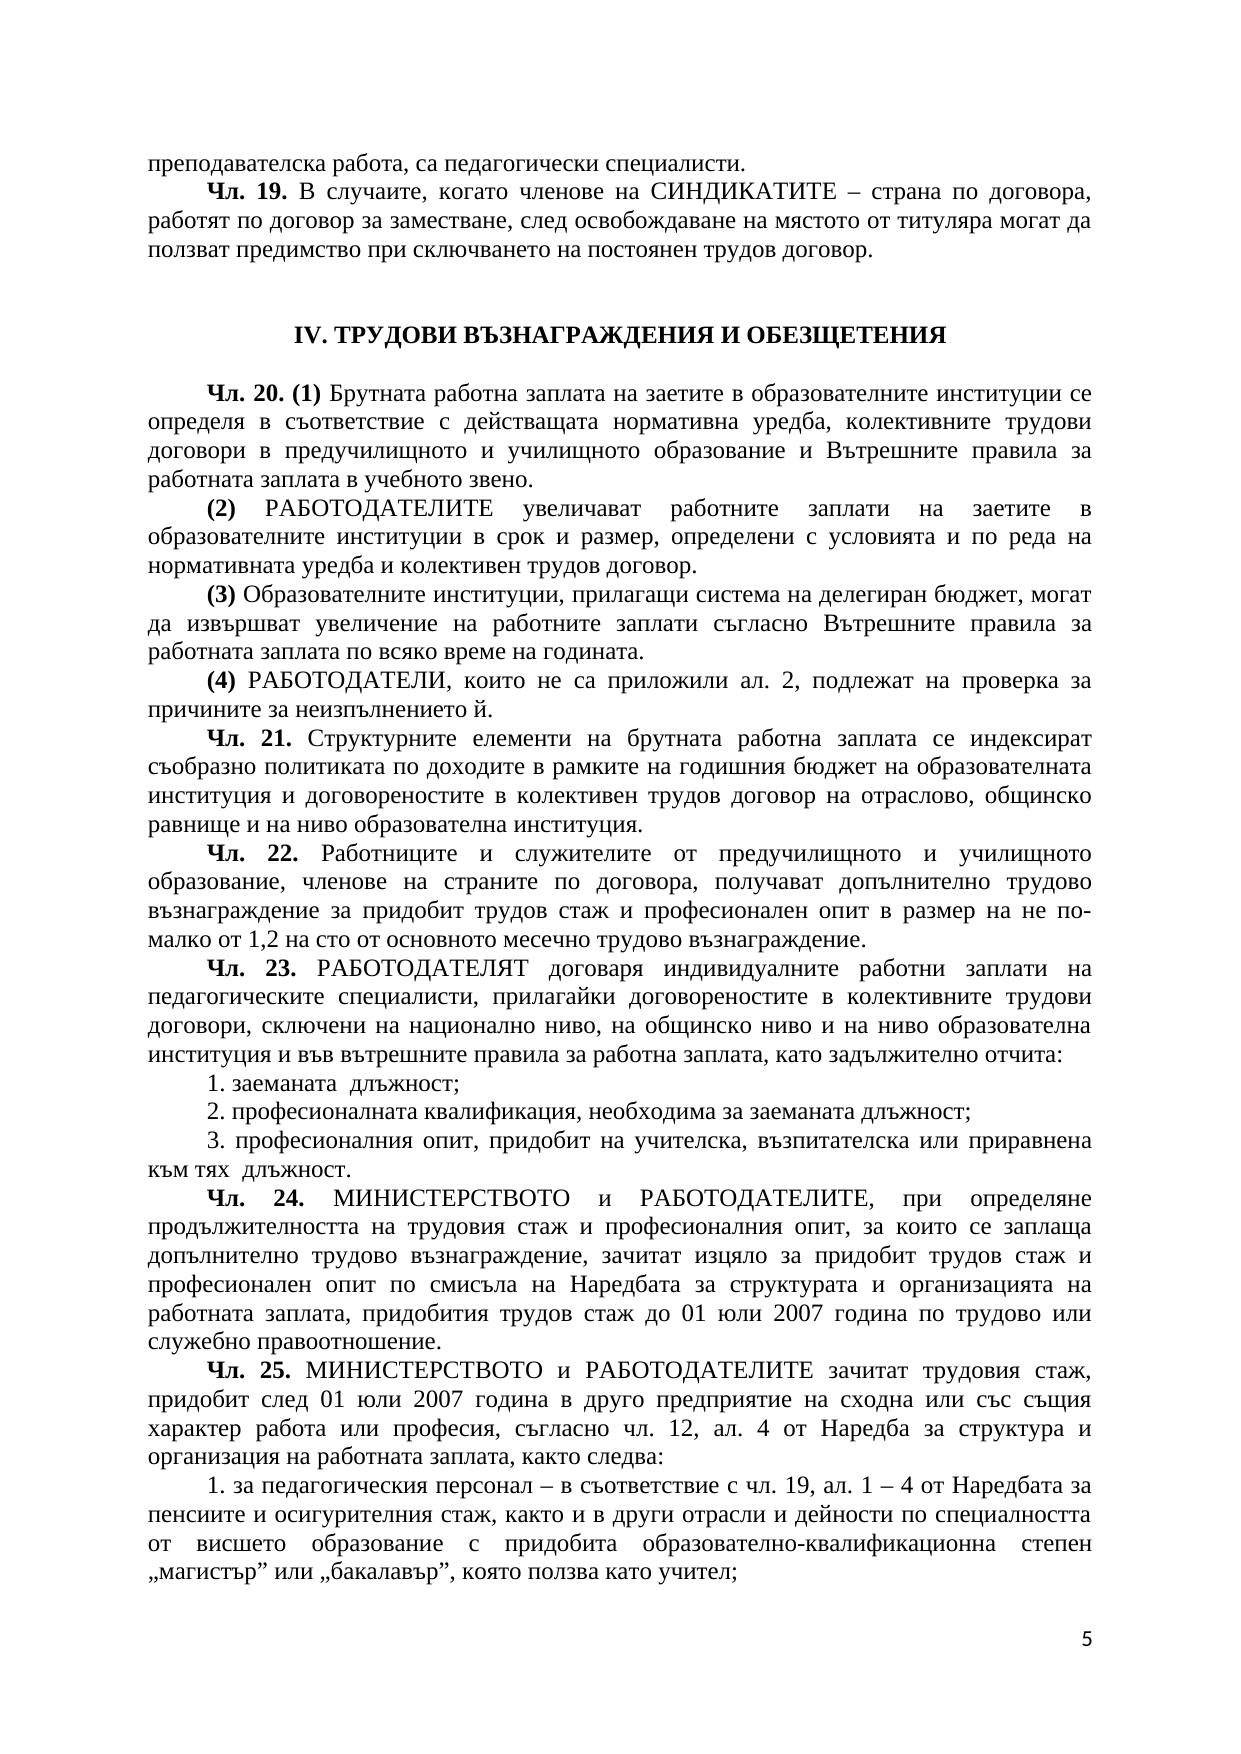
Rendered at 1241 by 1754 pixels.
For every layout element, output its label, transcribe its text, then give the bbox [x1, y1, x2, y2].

text Чл. 20. (1) Брутната работна заплата на заетите в образователните институции се определя в съответствие с действащата нормативна уредба, колективните трудови договори в предучилищното и училищното образование и Вътрешните правила за работната заплата в учебното звено. [148, 378, 1093, 493]
text Чл. 21. Структурните елементи на брутната работна заплата се индексират съобразно политиката по доходите в рамките на годишния бюджет на образователната институция и договореностите в колективен трудов договор на отраслово, общинско равнище и на ниво образователна институция. [148, 723, 1093, 838]
text Чл. 19. В случаите, когато членове на СИНДИКАТИТЕ – страна по договора, работят по договор за заместване, след освобождаване на мястото от титуляра могат да ползват предимство при сключването на постоянен трудов договор. [148, 176, 1093, 263]
text 3. професионалния опит, придобит на учителска, възпитателска или приравнена към тях длъжност. [148, 1125, 1093, 1183]
text 2. професионалната квалификация, необходима за заеманата длъжност; [148, 1096, 1093, 1125]
text (3) Образователните институции, прилагащи система на делегиран бюджет, могат да извършват увеличение на работните заплати съгласно Вътрешните правила за работната заплата по всяко време на годината. [148, 579, 1093, 665]
text (2) РАБОТОДАТЕЛИТЕ увеличават работните заплати на заетите в образователните институции в срок и размер, определени с условията и по реда на нормативната уредба и колективен трудов договор. [148, 493, 1093, 579]
text Чл. 22. Работниците и служителите от предучилищното и училищното образование, членове на страните по договора, получават допълнително трудово възнаграждение за придобит трудов стаж и професионален опит в размер на не по-малко от 1,2 на сто от основното месечно трудово възнаграждение. [148, 838, 1093, 953]
text Чл. 25. МИНИСТЕРСТВОТО и РАБОТОДАТЕЛИТЕ зачитат трудовия стаж, придобит след 01 юли 2007 година в друго предприятие на сходна или със същия характер работа или професия, съгласно чл. 12, ал. 4 от Наредба за структура и организация на работната заплата, както следва: [148, 1355, 1093, 1470]
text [148, 148, 1091, 176]
text IV. ТРУДОВИ ВЪЗНАГРАЖДЕНИЯ И ОБЕЗЩЕТЕНИЯ [148, 320, 1093, 349]
text 1. заеманата длъжност; [148, 1068, 1093, 1096]
text 1. за педагогическия персонал – в съответствие с чл. 19, ал. 1 – 4 от Наредбата за пенсиите и осигурителния стаж, както и в други отрасли и дейности по специалността от висшето образование с придобита образователно-квалификационна степен „магистър” или „бакалавър”, която ползва като учител; [148, 1470, 1093, 1585]
text Чл. 24. МИНИСТЕРСТВОТО и РАБОТОДАТЕЛИТЕ, при определяне продължителността на трудовия стаж и професионалния опит, за които се заплаща допълнително трудово възнаграждение, зачитат изцяло за придобит трудов стаж и професионален опит по смисъла на Наредбата за структурата и организацията на работната заплата, придобития трудов стаж до 01 юли 2007 година по трудово или служебно правоотношение. [148, 1183, 1093, 1355]
text (4) РАБОТОДАТЕЛИ, които не са приложили ал. 2, подлежат на проверка за причините за неизпълнението й. [148, 665, 1093, 723]
text Чл. 23. РАБОТОДАТЕЛЯТ договаря индивидуалните работни заплати на педагогическите специалисти, прилагайки договореностите в колективните трудови договори, сключени на национално ниво, на общинско ниво и на ниво образователна институция и във вътрешните правила за работна заплата, като задължително отчита: [148, 953, 1093, 1068]
